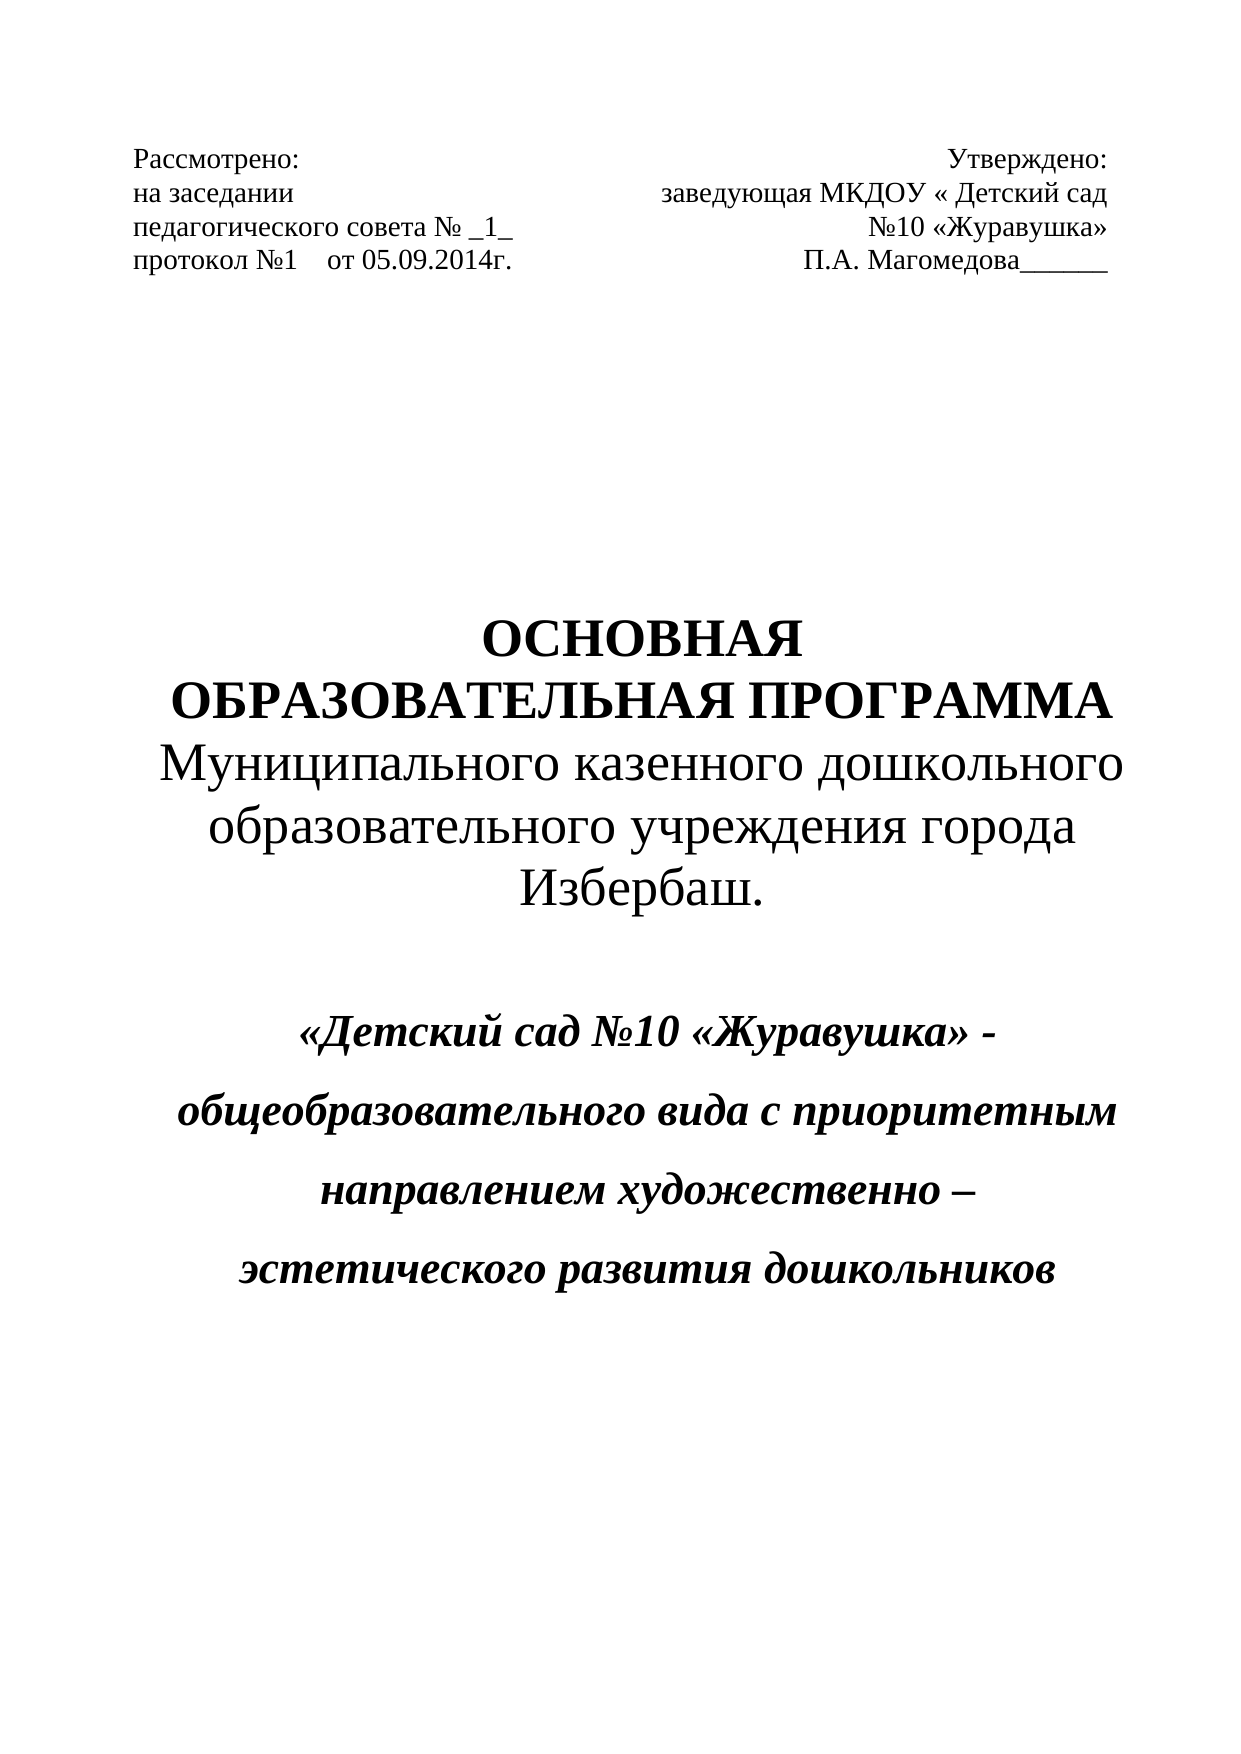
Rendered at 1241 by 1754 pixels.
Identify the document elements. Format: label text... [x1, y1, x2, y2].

table_header Утверждено: заведующая МКДОУ « Детский сад №10 «Журавушка» П.А. Магомедова______ [591, 142, 1119, 309]
text ОСНОВНАЯ [133, 606, 1151, 668]
table_header Рассмотрено: на заседании педагогического совета № _1_ протокол №1 от 05.09.2014г. [122, 142, 591, 309]
text ОБРАЗОВАТЕЛЬНАЯ ПРОГРАММА Муниципального казенного дошкольного образовательного учреждения города Избербаш. [133, 668, 1151, 917]
text «Детский сад №10 «Журавушка» - общеобразовательного вида с приоритетным направлением художественно – эстетического развития дошкольников [162, 1003, 1133, 1293]
